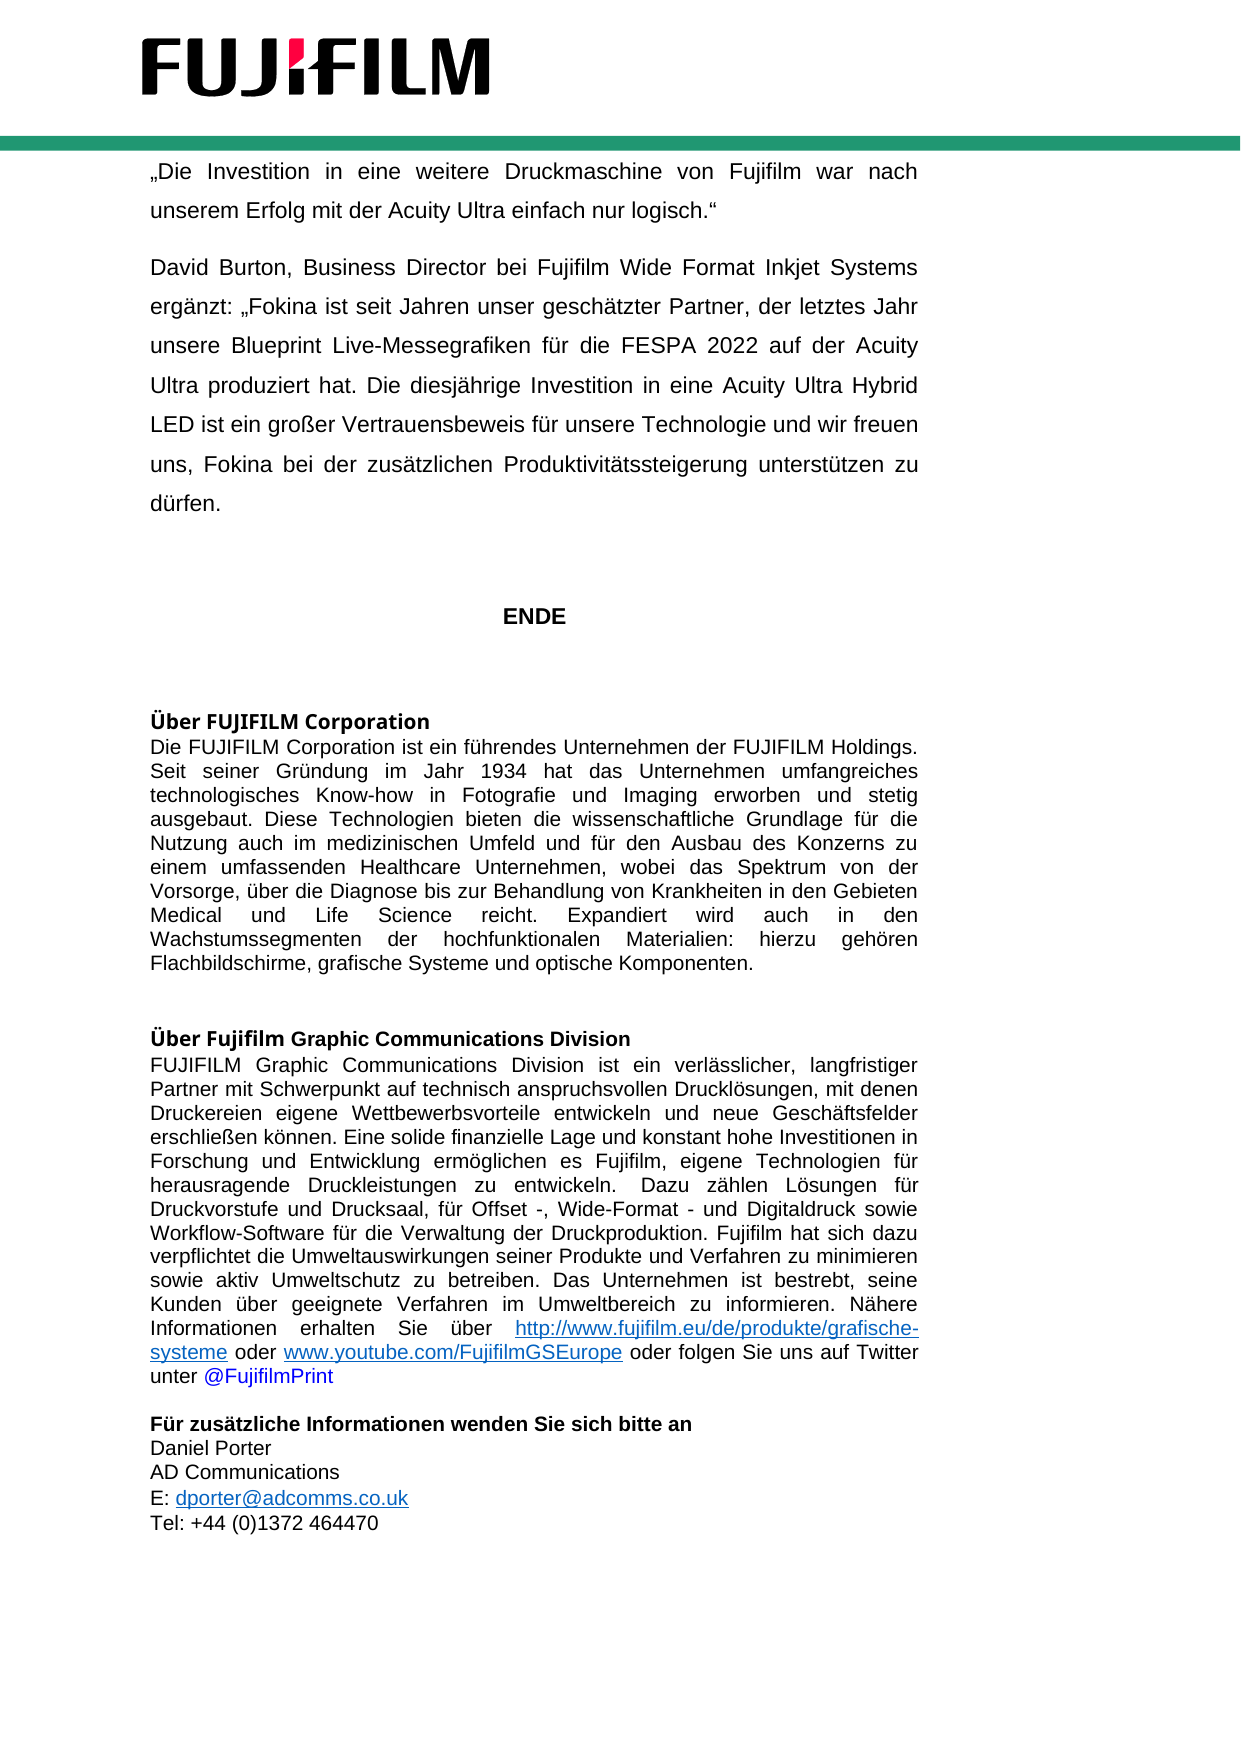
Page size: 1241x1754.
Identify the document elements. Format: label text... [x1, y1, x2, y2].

text AD Communications [150, 1460, 919, 1484]
text Tel: +44 (0)1372 464470 [150, 1510, 919, 1534]
text E: dporter@adcomms.co.uk [150, 1484, 919, 1510]
text FUJIFILM Graphic Communications Division ist ein verlässlicher, langfristiger Partner mit Schwerpunkt auf technisch anspruchsvollen Drucklösungen, mit denen Druckereien eigene Wettbewerbsvorteile entwickeln und neue Geschäftsfelder erschließen können. Eine solide finanzielle Lage und konstant hohe Investitionen in Forschung und Entwicklung ermöglichen es Fujifilm, eigene Technologien für herausragende Druckleistungen zu entwickeln. Dazu zählen Lösungen für Druckvorstufe und Drucksaal, für Offset -, Wide-Format - und Digitaldruck sowie Workflow-Software für die Verwaltung der Druckproduktion. Fujifilm hat sich dazu verpflichtet die Umweltauswirkungen seiner Produkte und Verfahren zu minimieren sowie aktiv Umweltschutz zu betreiben. Das Unternehmen ist bestrebt, seine Kunden über geeignete Verfahren im Umweltbereich zu informieren. Nähere Informationen erhalten Sie über http://www.fujifilm.eu/de/produkte/grafische-systeme oder www.youtube.com/FujifilmGSEurope oder folgen Sie uns auf Twitter unter @FujifilmPrint [150, 1053, 919, 1388]
text Für zusätzliche Informationen wenden Sie sich bitte an [150, 1412, 919, 1436]
text Die FUJIFILM Corporation ist ein führendes Unternehmen der FUJIFILM Holdings. Seit seiner Gründung im Jahr 1934 hat das Unternehmen umfangreiches technologisches Know-how in Fotografie und Imaging erworben und stetig ausgebaut. Diese Technologien bieten die wissenschaftliche Grundlage für die Nutzung auch im medizinischen Umfeld und für den Ausbau des Konzerns zu einem umfassenden Healthcare Unternehmen, wobei das Spektrum von der Vorsorge, über die Diagnose bis zur Behandlung von Krankheiten in den Gebieten Medical und Life Science reicht. Expandiert wird auch in den Wachstumssegmenten der hochfunktionalen Materialien: hierzu gehören Flachbildschirme, grafische Systeme und optische Komponenten. [150, 735, 919, 975]
text Daniel Porter [150, 1436, 919, 1460]
text ENDE [150, 603, 919, 629]
text Über FUJIFILM Corporation [150, 707, 919, 735]
text Über Fujifilm Graphic Communications Division [150, 1024, 919, 1053]
text David Burton, Business Director bei Fujifilm Wide Format Inkjet Systems ergänzt: „Fokina ist seit Jahren unser geschätzter Partner, der letztes Jahr unsere Blueprint Live-Messegrafiken für die FESPA 2022 auf der Acuity Ultra produziert hat. Die diesjährige Investition in eine Acuity Ultra Hybrid LED ist ein großer Vertrauensbeweis für unsere Technologie und wir freuen uns, Fokina bei der zusätzlichen Produktivitätssteigerung unterstützen zu dürfen. [150, 253, 919, 517]
text „Die Investition in eine weitere Druckmaschine von Fujifilm war nach unserem Erfolg mit der Acuity Ultra einfach nur logisch.“ [150, 158, 919, 224]
